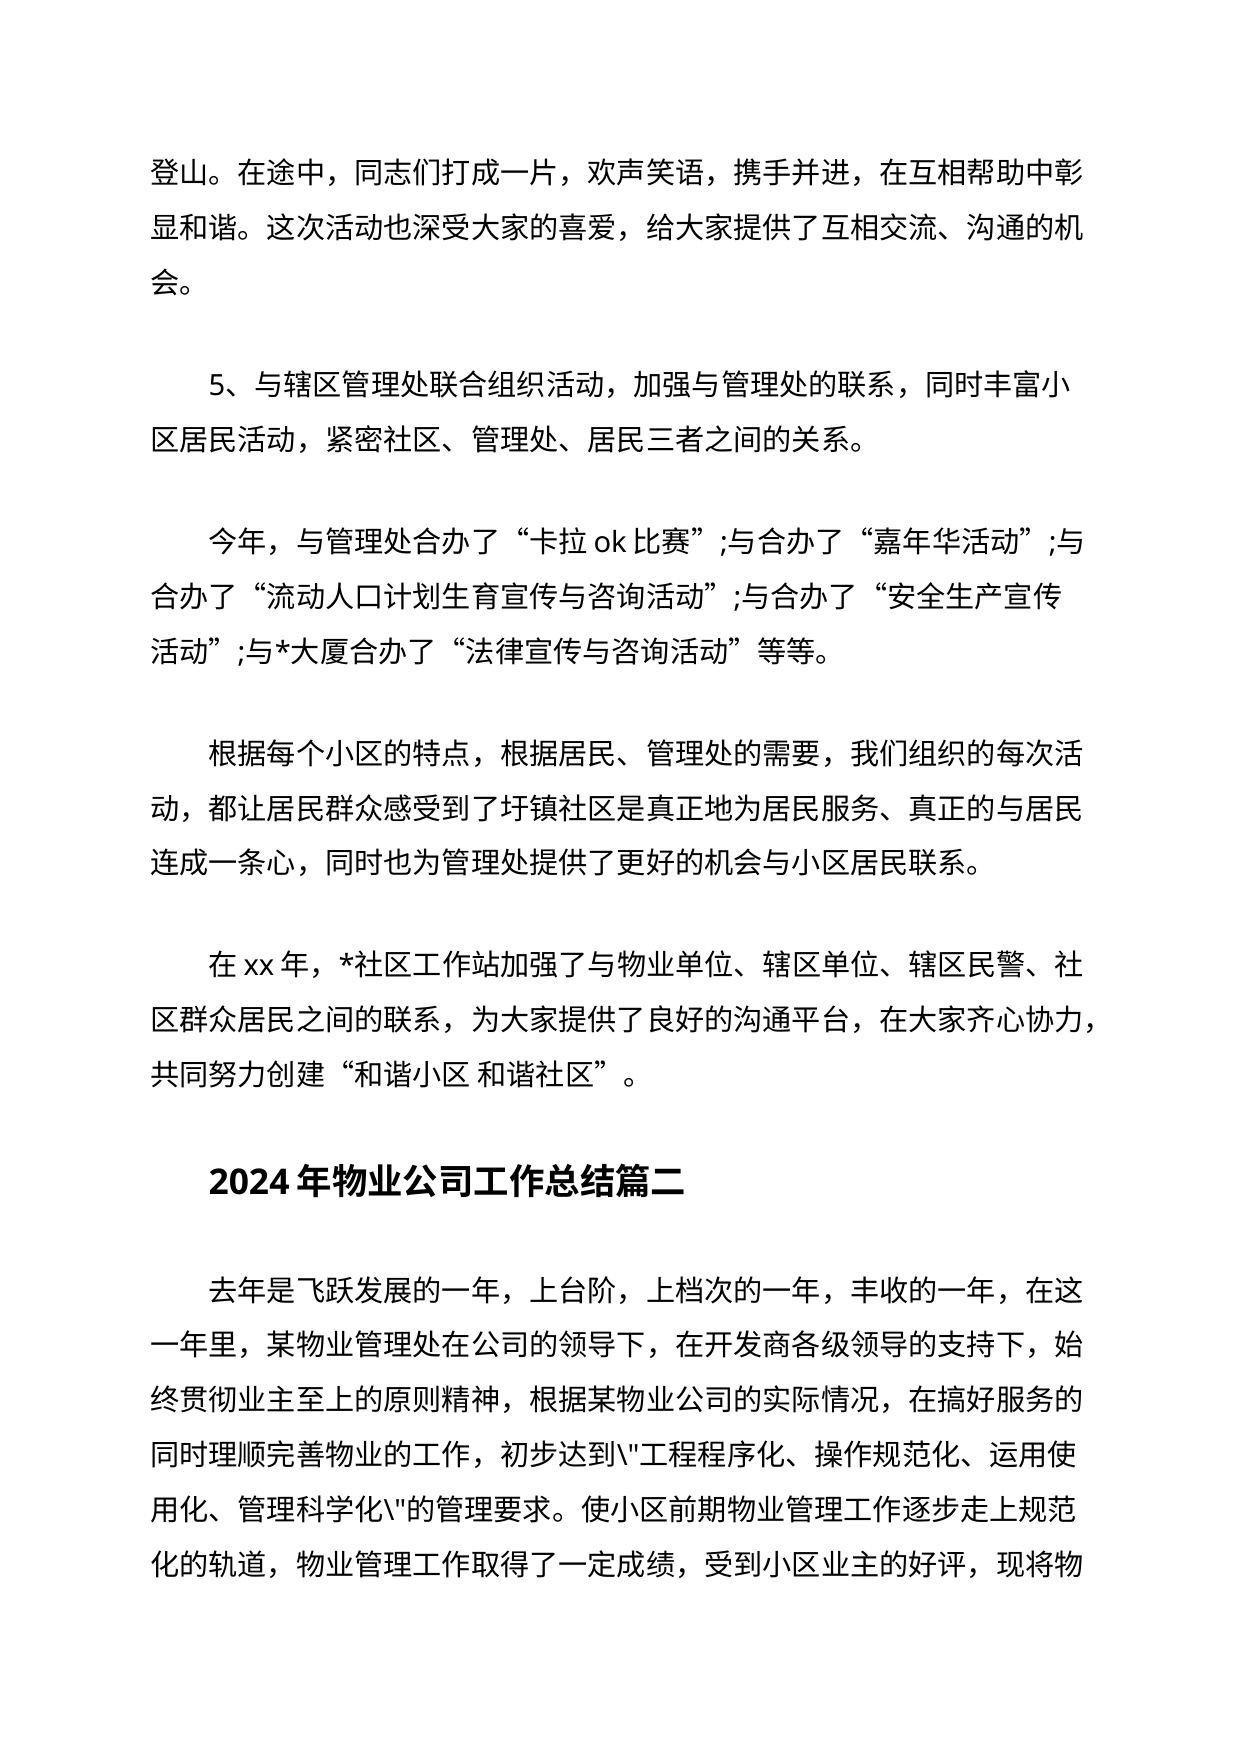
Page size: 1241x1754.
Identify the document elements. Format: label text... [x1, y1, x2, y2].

text 今年，与管理处合办了“卡拉ok比赛”;与合办了“嘉年华活动”;与合办了“流动人口计划生育宣传与咨询活动”;与合办了“安全生产宣传活动”;与*大厦合办了“法律宣传与咨询活动”等等。 [150, 518, 1090, 671]
text 2024年物业公司工作总结篇二 [150, 1153, 1090, 1205]
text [150, 1267, 1090, 1584]
text 在xx年，*社区工作站加强了与物业单位、辖区单位、辖区民警、社区群众居民之间的联系，为大家提供了良好的沟通平台，在大家齐心协力，共同努力创建“和谐小区 和谐社区”。 [150, 942, 1090, 1094]
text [150, 150, 1090, 302]
text 5、与辖区管理处联合组织活动，加强与管理处的联系，同时丰富小区居民活动，紧密社区、管理处、居民三者之间的关系。 [150, 362, 1090, 459]
text 根据每个小区的特点，根据居民、管理处的需要，我们组织的每次活动，都让居民群众感受到了圩镇社区是真正地为居民服务、真正的与居民连成一条心，同时也为管理处提供了更好的机会与小区居民联系。 [150, 730, 1090, 882]
